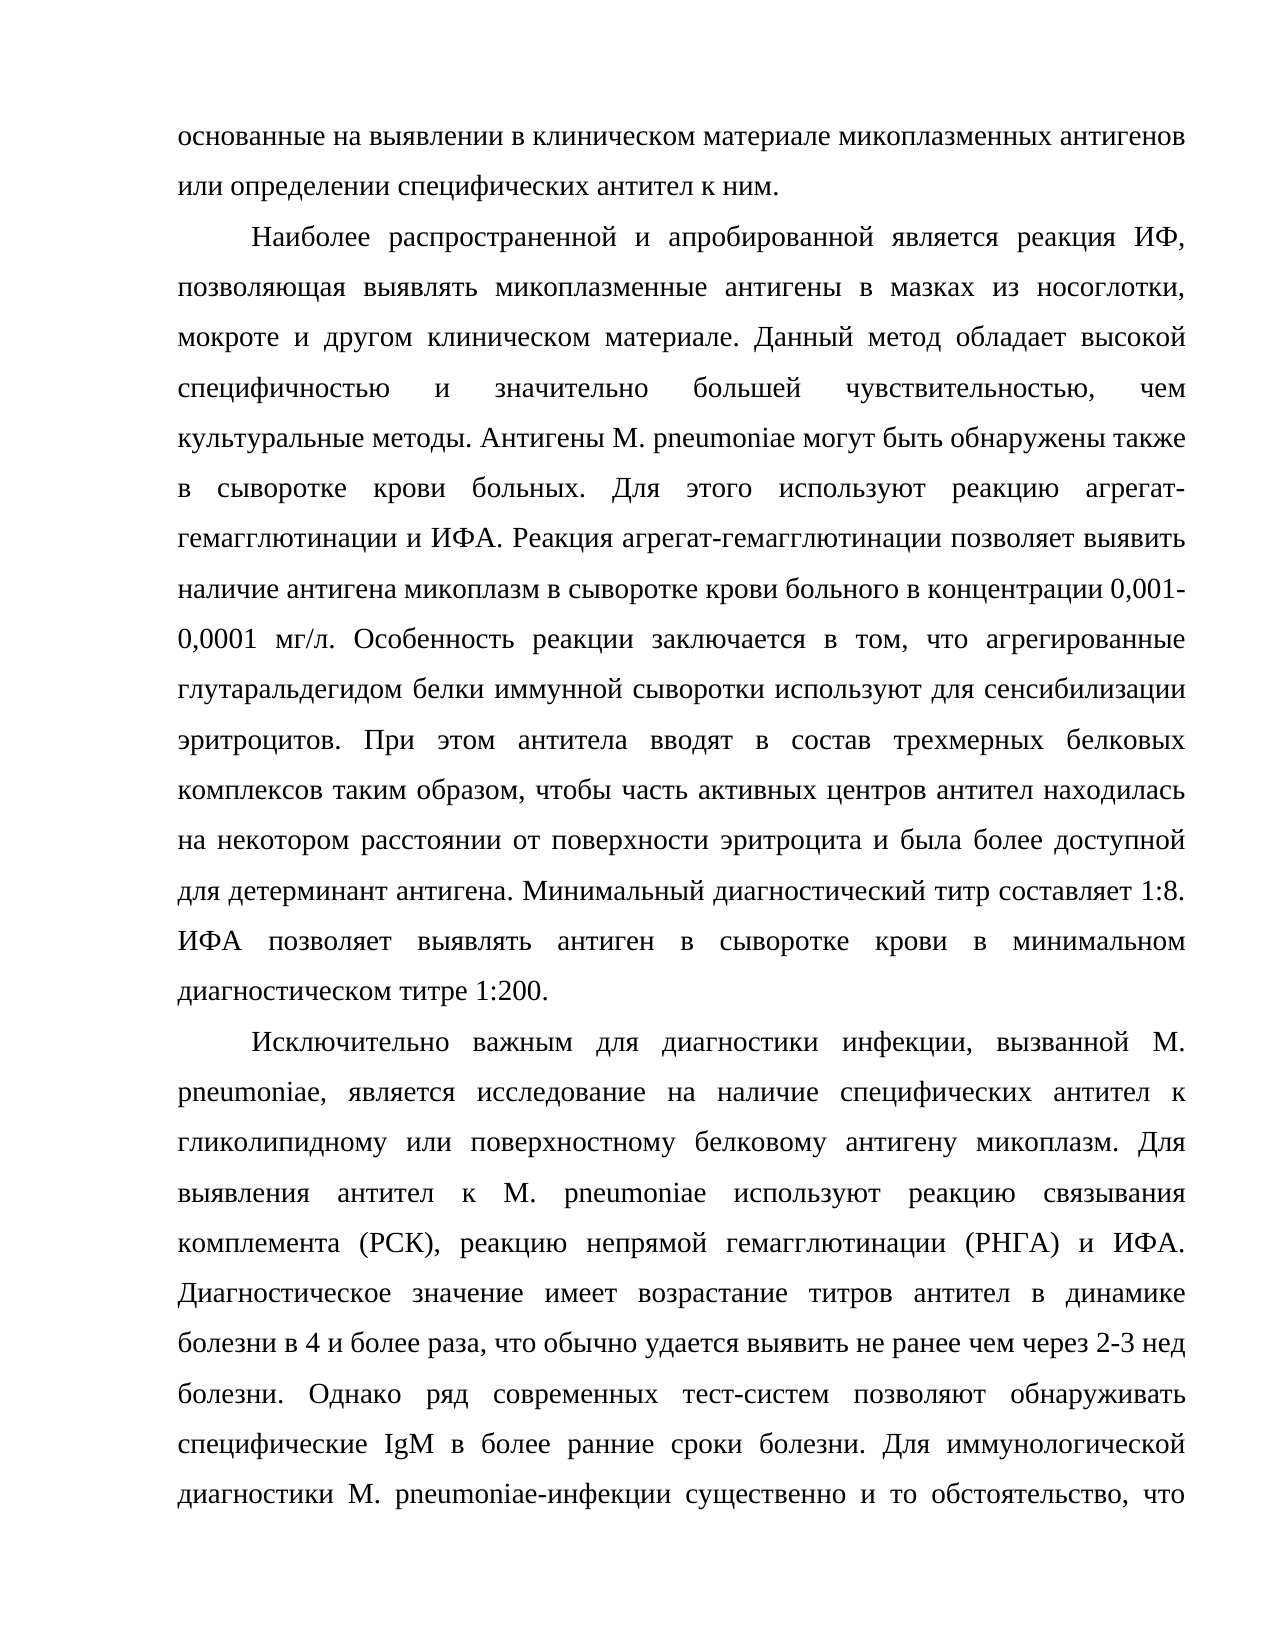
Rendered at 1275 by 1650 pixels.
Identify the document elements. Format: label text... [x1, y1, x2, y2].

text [177, 118, 1186, 202]
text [177, 1024, 1186, 1510]
text Наиболее распространенной и апробированной является реакция ИФ, позволяющая выявлять микоплазменные антигены в мазках из носоглотки, мокроте и другом клиническом материале. Данный метод обладает высокой специфичностью и значительно большей чувствительностью, чем культуральные методы. Антигены M. pneumoniae могут быть обнаружены также в сыворотке крови больных. Для этого используют реакцию агрегат-гемагглютинации и ИФА. Реакция агрегат-гемагглютинации позволяет выявить наличие антигена микоплазм в сыворотке крови больного в концентрации 0,001-0,0001 мг/л. Особенность реакции заключается в том, что агрегированные глутаральдегидом белки иммунной сыворотки используют для сенсибилизации эритроцитов. При этом антитела вводят в состав трехмерных белковых комплексов таким образом, чтобы часть активных центров антител находилась на некотором расстоянии от поверхности эритроцита и была более доступной для детерминант антигена. Минимальный диагностический титр составляет 1:8. ИФА позволяет выявлять антиген в сыворотке крови в минимальном диагностическом титре 1:200. [177, 219, 1186, 1007]
